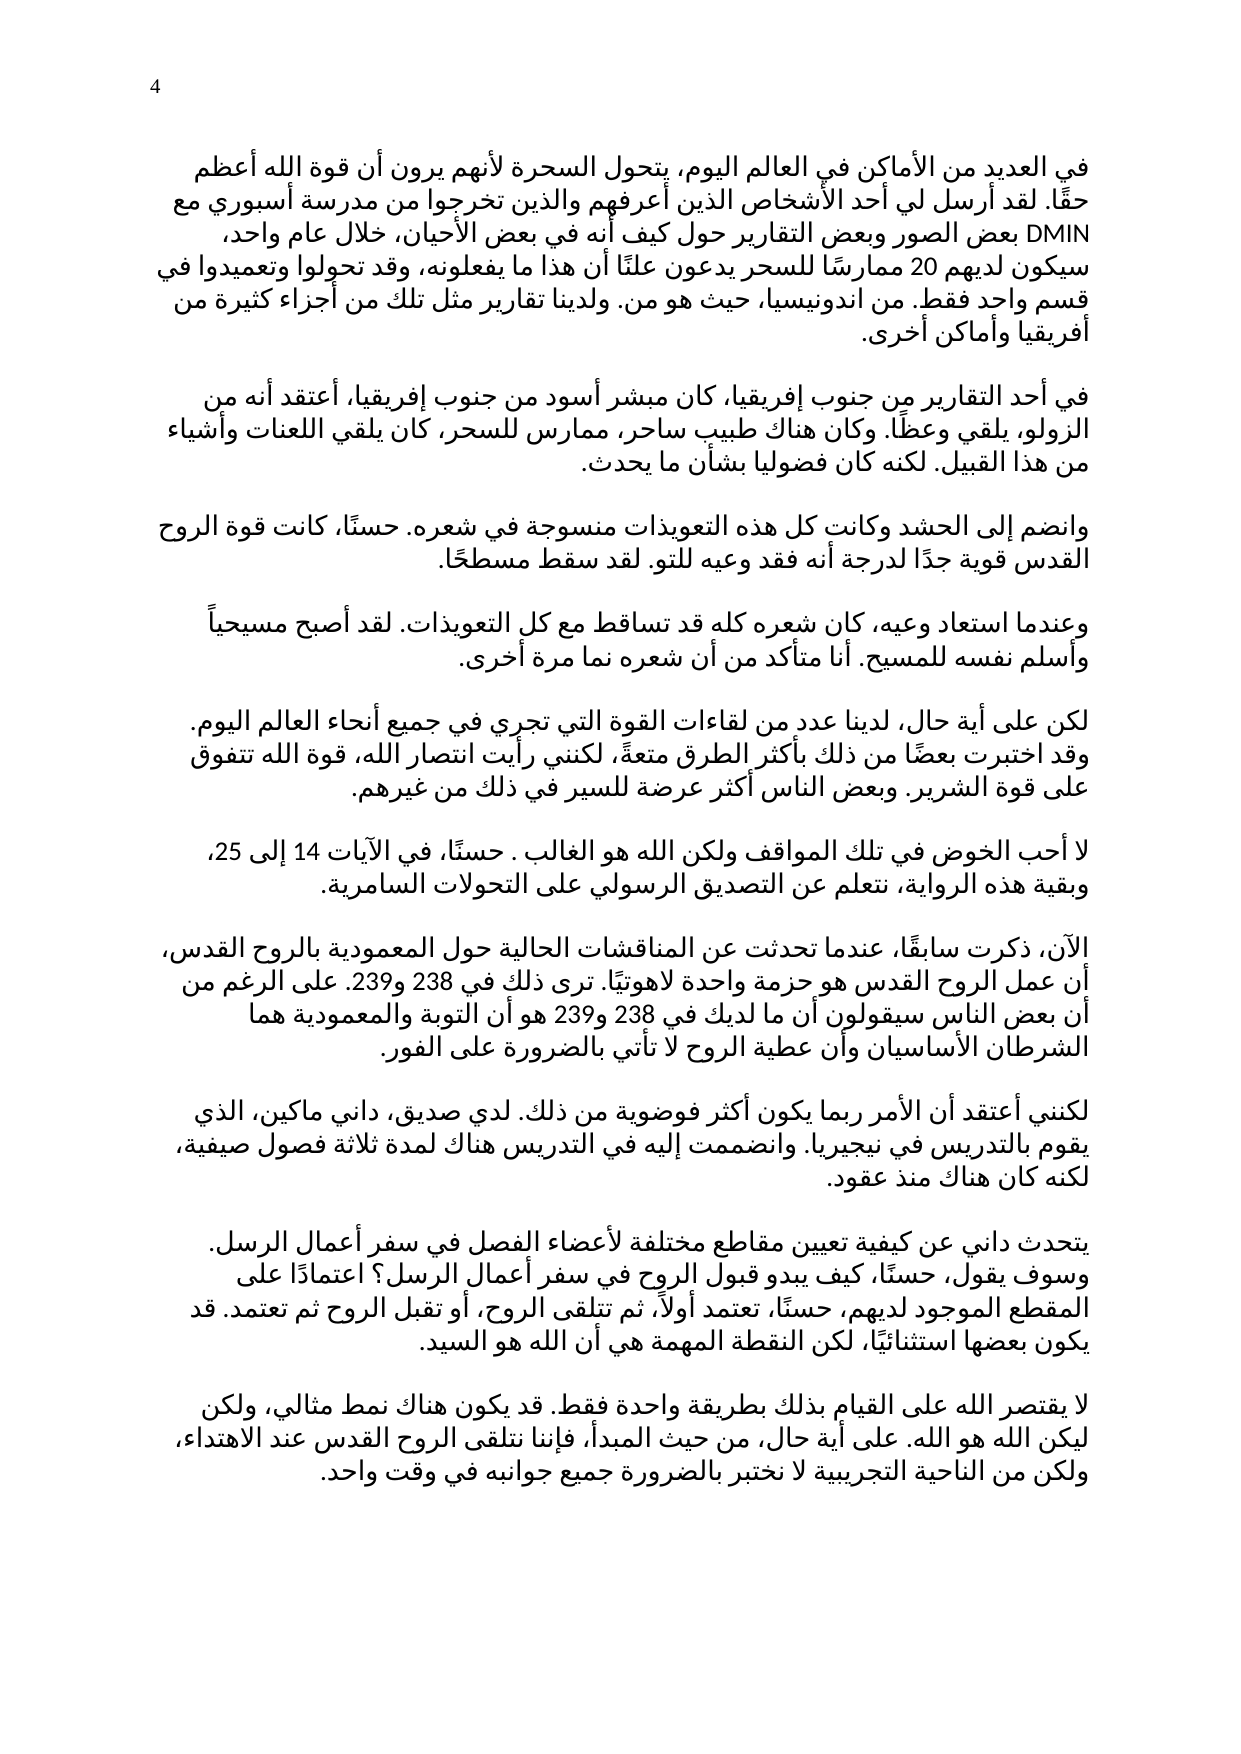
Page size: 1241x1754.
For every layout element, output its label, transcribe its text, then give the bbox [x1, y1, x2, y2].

text لكنني أعتقد أن الأمر ربما يكون أكثر فوضوية من ذلك. لدي صديق، داني ماكين، الذي يقوم بالتدريس في نيجيريا. وانضممت إليه في التدريس هناك لمدة ثلاثة فصول صيفية، لكنه كان هناك منذ عقود. [150, 1094, 1090, 1193]
text يتحدث داني عن كيفية تعيين مقاطع مختلفة لأعضاء الفصل في سفر أعمال الرسل. وسوف يقول، حسنًا، كيف يبدو قبول الروح في سفر أعمال الرسل؟ اعتمادًا على المقطع الموجود لديهم، حسنًا، تعتمد أولاً، ثم تتلقى الروح، أو تقبل الروح ثم تعتمد. قد يكون بعضها استثنائيًا، لكن النقطة المهمة هي أن الله هو السيد. [150, 1225, 1090, 1357]
text وانضم إلى الحشد وكانت كل هذه التعويذات منسوجة في شعره. حسنًا، كانت قوة الروح القدس قوية جدًا لدرجة أنه فقد وعيه للتو. لقد سقط مسطحًا. [150, 509, 1090, 576]
text الآن، ذكرت سابقًا، عندما تحدثت عن المناقشات الحالية حول المعمودية بالروح القدس، أن عمل الروح القدس هو حزمة واحدة لاهوتيًا. ترى ذلك في 238 و239. على الرغم من أن بعض الناس سيقولون أن ما لديك في 238 و239 هو أن التوبة والمعمودية هما الشرطان الأساسيان وأن عطية الروح لا تأتي بالضرورة على الفور. [150, 931, 1090, 1063]
text في العديد من الأماكن في العالم اليوم، يتحول السحرة لأنهم يرون أن قوة الله أعظم حقًا. لقد أرسل لي أحد الأشخاص الذين أعرفهم والذين تخرجوا من مدرسة أسبوري مع DMIN بعض الصور وبعض التقارير حول كيف أنه في بعض الأحيان، خلال عام واحد، سيكون لديهم 20 ممارسًا للسحر يدعون علنًا أن هذا ما يفعلونه، وقد تحولوا وتعميدوا في قسم واحد فقط. من اندونيسيا، حيث هو من. ولدينا تقارير مثل تلك من أجزاء كثيرة من أفريقيا وأماكن أخرى. [150, 150, 1090, 348]
text وعندما استعاد وعيه، كان شعره كله قد تساقط مع كل التعويذات. لقد أصبح مسيحياً وأسلم نفسه للمسيح. أنا متأكد من أن شعره نما مرة أخرى. [150, 607, 1090, 673]
text لكن على أية حال، لدينا عدد من لقاءات القوة التي تجري في جميع أنحاء العالم اليوم. وقد اختبرت بعضًا من ذلك بأكثر الطرق متعةً، لكنني رأيت انتصار الله، قوة الله تتفوق على قوة الشرير. وبعض الناس أكثر عرضة للسير في ذلك من غيرهم. [150, 704, 1090, 803]
text لا يقتصر الله على القيام بذلك بطريقة واحدة فقط. قد يكون هناك نمط مثالي، ولكن ليكن الله هو الله. على أية حال، من حيث المبدأ، فإننا نتلقى الروح القدس عند الاهتداء، ولكن من الناحية التجريبية لا نختبر بالضرورة جميع جوانبه في وقت واحد. [150, 1388, 1090, 1487]
text لا أحب الخوض في تلك المواقف ولكن الله هو الغالب . حسنًا، في الآيات 14 إلى 25، وبقية هذه الرواية، نتعلم عن التصديق الرسولي على التحولات السامرية. [150, 834, 1090, 900]
text في أحد التقارير من جنوب إفريقيا، كان مبشر أسود من جنوب إفريقيا، أعتقد أنه من الزولو، يلقي وعظًا. وكان هناك طبيب ساحر، ممارس للسحر، كان يلقي اللعنات وأشياء من هذا القبيل. لكنه كان فضوليا بشأن ما يحدث. [150, 379, 1090, 478]
